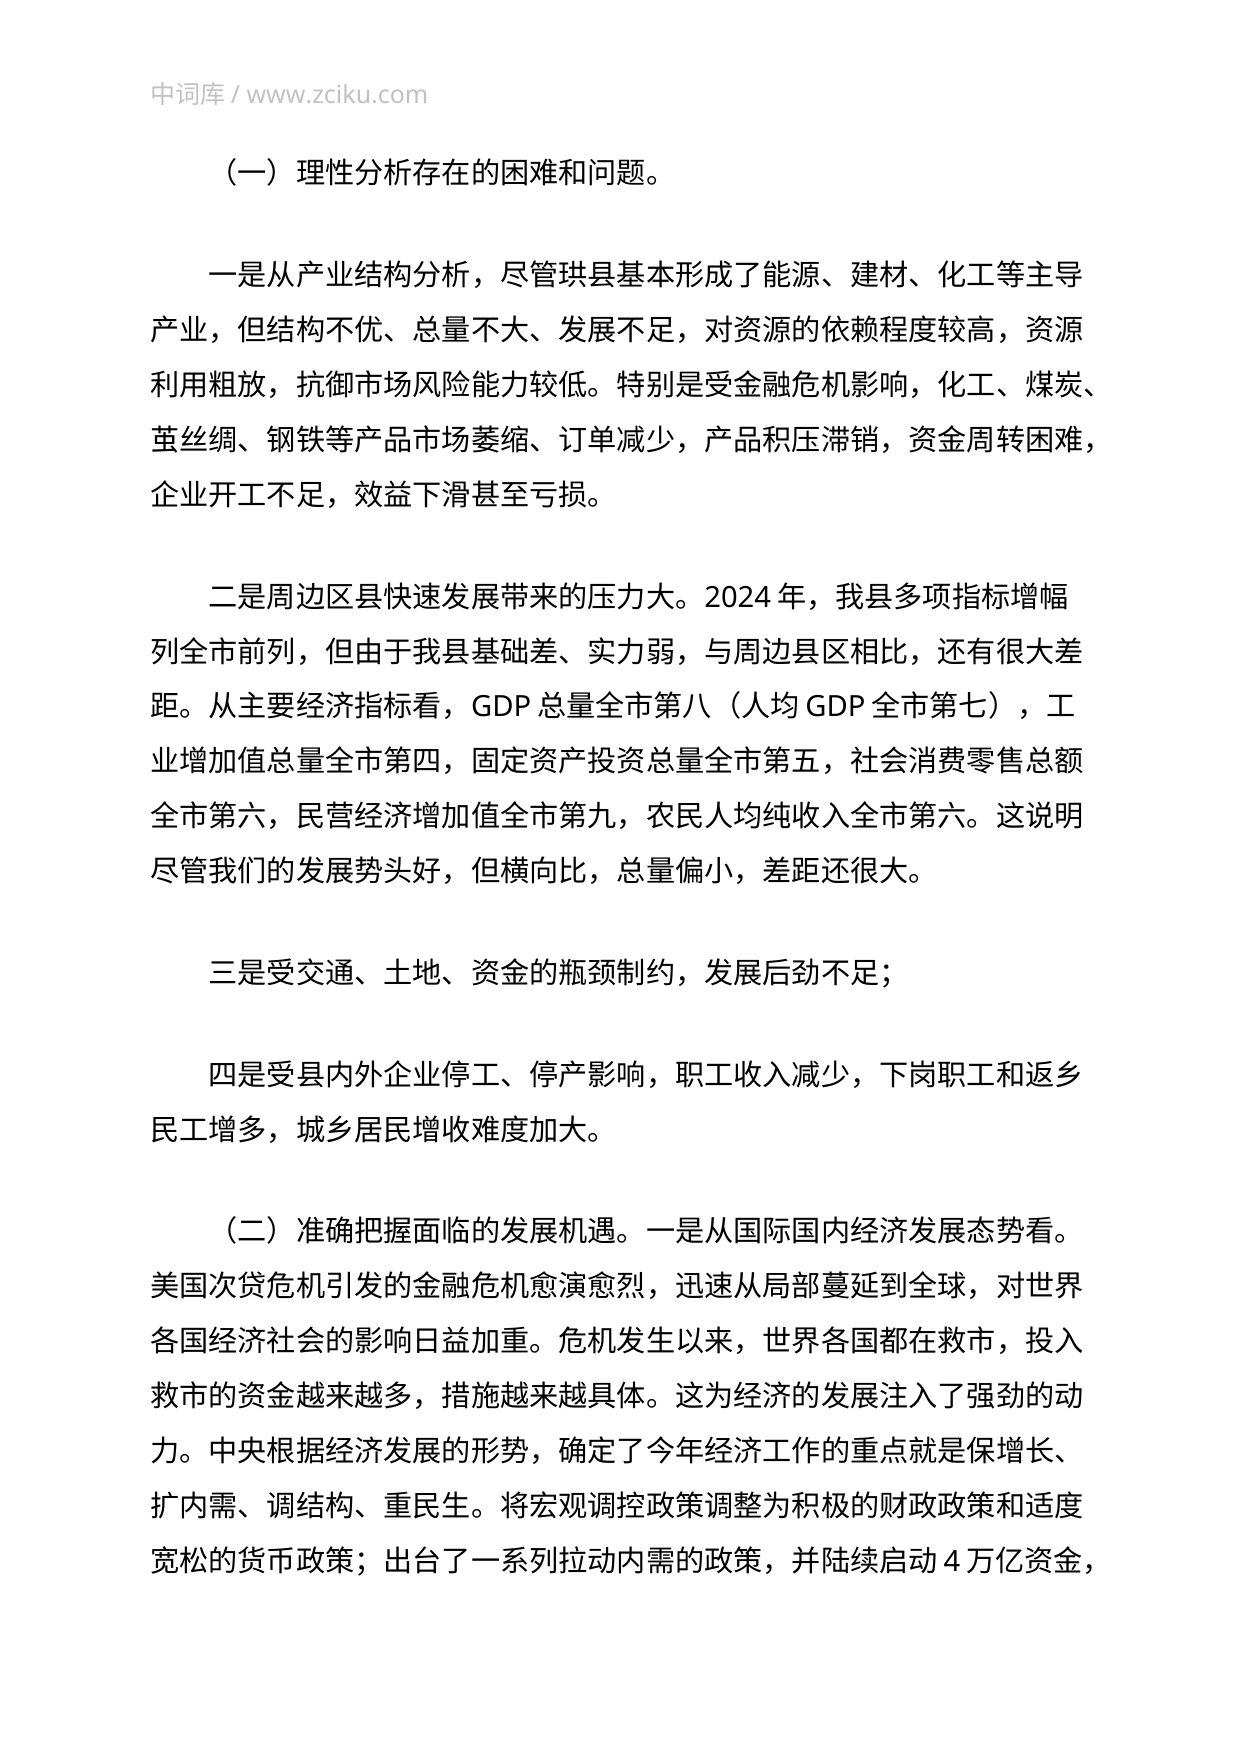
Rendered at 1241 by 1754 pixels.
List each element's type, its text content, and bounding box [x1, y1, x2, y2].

text 一是从产业结构分析，尽管珙县基本形成了能源、建材、化工等主导产业，但结构不优、总量不大、发展不足，对资源的依赖程度较高，资源利用粗放，抗御市场风险能力较低。特别是受金融危机影响，化工、煤炭、茧丝绸、钢铁等产品市场萎缩、订单减少，产品积压滞销，资金周转困难，企业开工不足，效益下滑甚至亏损。 [150, 252, 1090, 514]
text 三是受交通、土地、资金的瓶颈制约，发展后劲不足； [150, 949, 1090, 992]
text 四是受县内外企业停工、停产影响，职工收入减少，下岗职工和返乡民工增多，城乡居民增收难度加大。 [150, 1051, 1090, 1148]
text 二是周边区县快速发展带来的压力大。2024年，我县多项指标增幅列全市前列，但由于我县基础差、实力弱，与周边县区相比，还有很大差距。从主要经济指标看，GDP总量全市第八（人均GDP全市第七），工业增加值总量全市第四，固定资产投资总量全市第五，社会消费零售总额全市第六，民营经济增加值全市第九，农民人均纯收入全市第六。这说明尽管我们的发展势头好，但横向比，总量偏小，差距还很大。 [150, 573, 1090, 890]
text （一）理性分析存在的困难和问题。 [150, 150, 1090, 192]
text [150, 1208, 1090, 1580]
